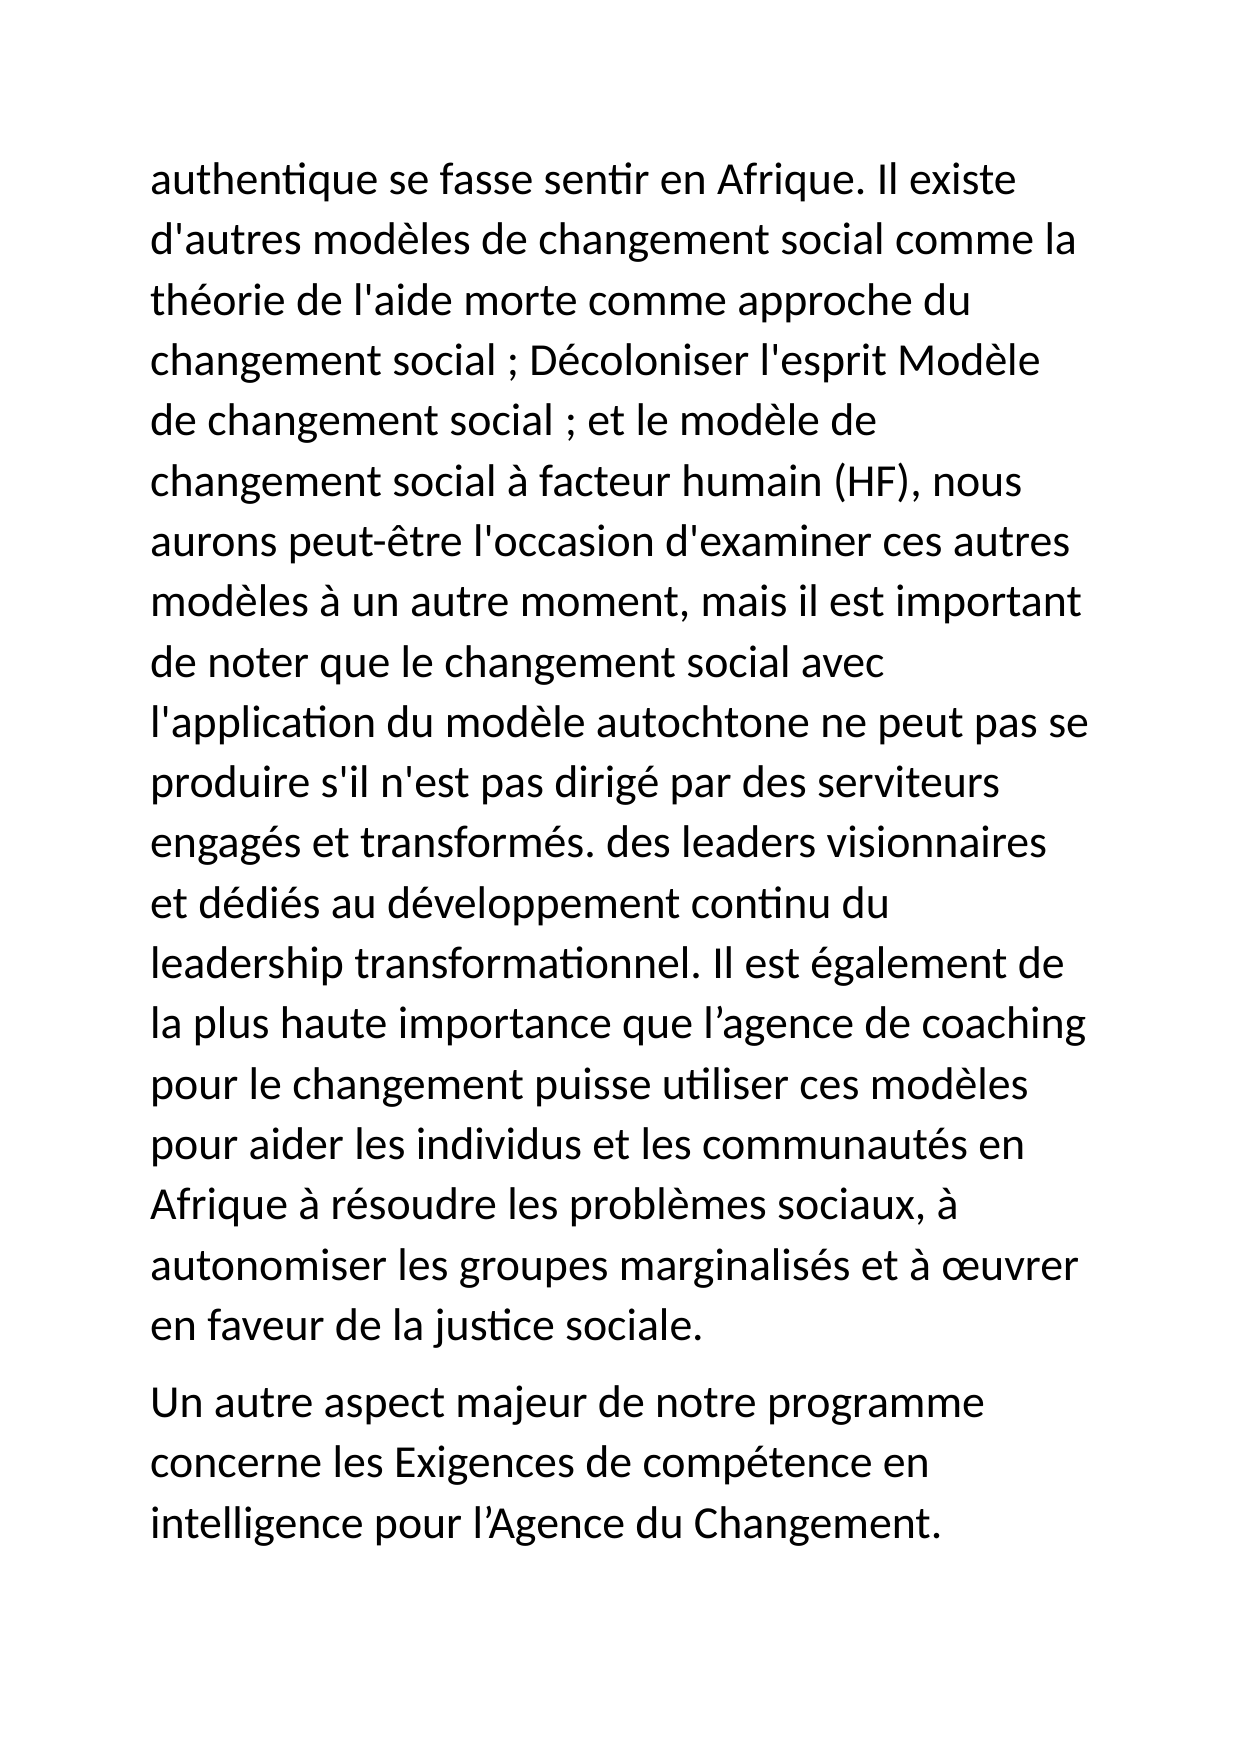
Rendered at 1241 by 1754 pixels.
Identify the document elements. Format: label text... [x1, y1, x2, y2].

text Un autre aspect majeur de notre programme concerne les Exigences de compétence en intelligence pour l’Agence du Changement. [150, 1373, 1090, 1549]
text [150, 150, 1090, 1352]
